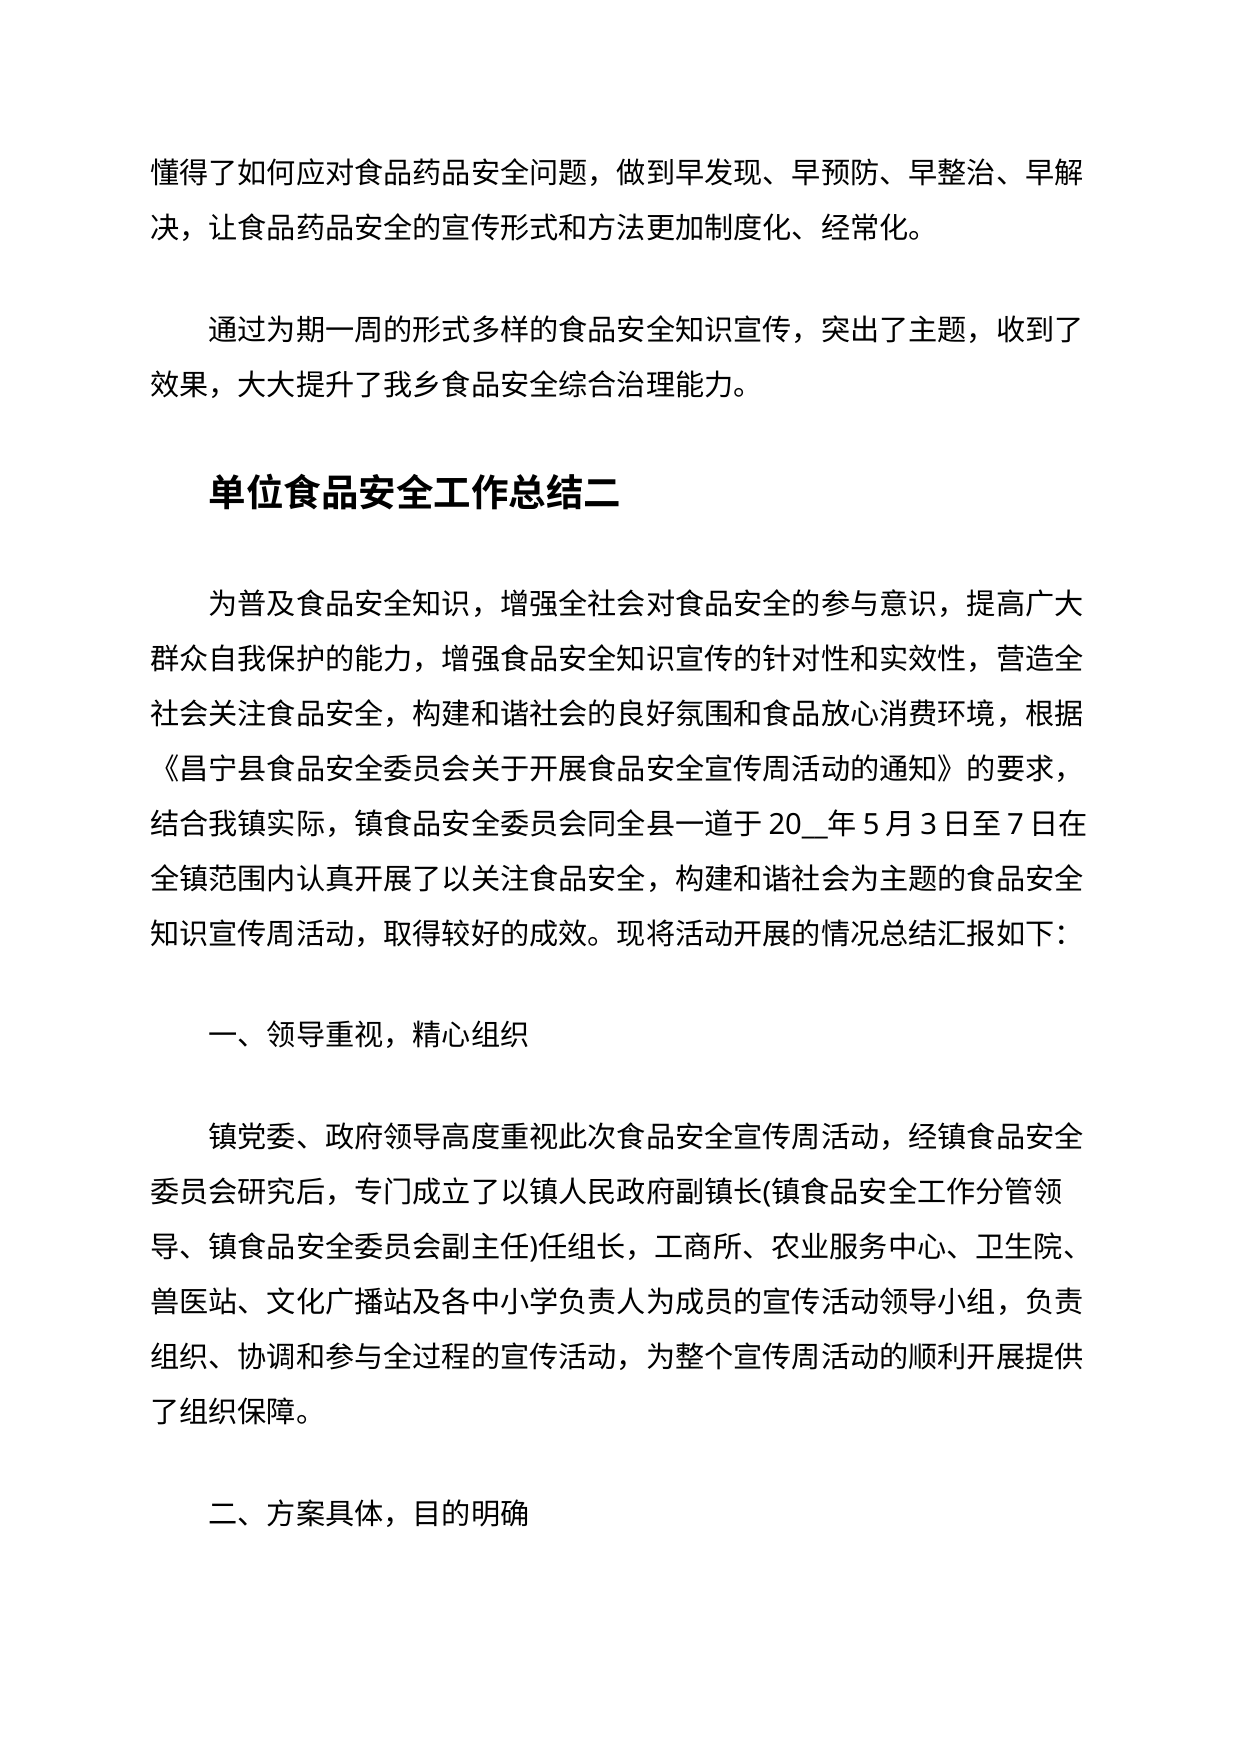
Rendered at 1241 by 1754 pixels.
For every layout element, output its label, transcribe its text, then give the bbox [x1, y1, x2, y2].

text 为普及食品安全知识，增强全社会对食品安全的参与意识，提高广大群众自我保护的能力，增强食品安全知识宣传的针对性和实效性，营造全社会关注食品安全，构建和谐社会的良好氛围和食品放心消费环境，根据《昌宁县食品安全委员会关于开展食品安全宣传周活动的通知》的要求，结合我镇实际，镇食品安全委员会同全县一道于20__年5月3日至7日在全镇范围内认真开展了以关注食品安全，构建和谐社会为主题的食品安全知识宣传周活动，取得较好的成效。现将活动开展的情况总结汇报如下： [150, 581, 1090, 952]
text 镇党委、政府领导高度重视此次食品安全宣传周活动，经镇食品安全委员会研究后，专门成立了以镇人民政府副镇长(镇食品安全工作分管领导、镇食品安全委员会副主任)任组长，工商所、农业服务中心、卫生院、兽医站、文化广播站及各中小学负责人为成员的宣传活动领导小组，负责组织、协调和参与全过程的宣传活动，为整个宣传周活动的顺利开展提供了组织保障。 [150, 1114, 1090, 1431]
text 一、领导重视，精心组织 [150, 1012, 1090, 1054]
text 通过为期一周的形式多样的食品安全知识宣传，突出了主题，收到了效果，大大提升了我乡食品安全综合治理能力。 [150, 307, 1090, 404]
text 二、方案具体，目的明确 [150, 1490, 1090, 1532]
text 单位食品安全工作总结二 [150, 463, 1090, 518]
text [150, 150, 1090, 247]
